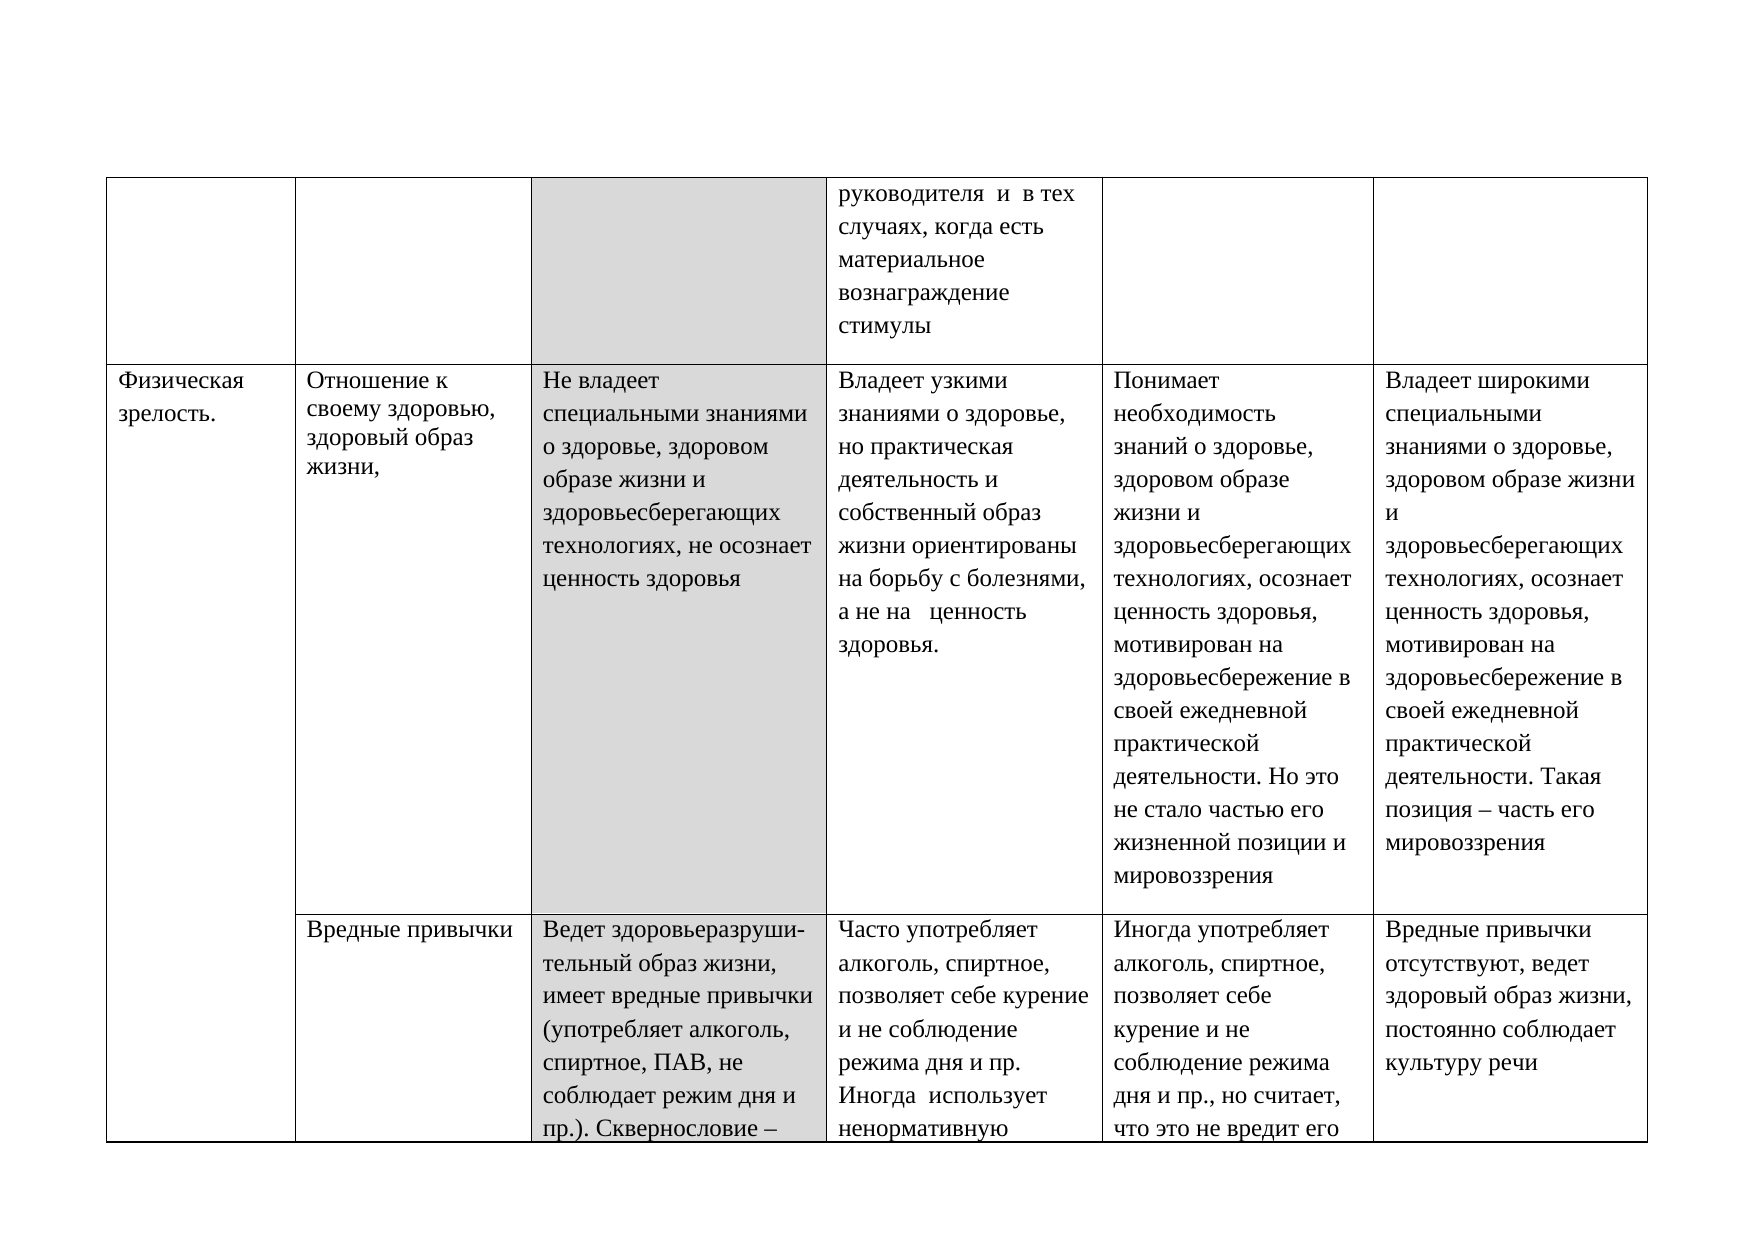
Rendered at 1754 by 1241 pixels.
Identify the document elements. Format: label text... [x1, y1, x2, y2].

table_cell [296, 178, 531, 364]
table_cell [532, 178, 826, 364]
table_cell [1103, 915, 1373, 1141]
table_cell Отношение к своему здоровью, здоровый образ жизни, [296, 365, 531, 913]
table_cell Вредные привычки [296, 915, 531, 1141]
table_cell Владеет узкими знаниями о здоровье, но практическая деятельность и собственный образ жизни ориентированы на борьбу с болезнями, а не на ценность здоровья. [827, 365, 1102, 913]
table_cell Не владеет специальными знаниями о здоровье, здоровом образе жизни и здоровьесберегающих технологиях, не осознает ценность здоровья [532, 365, 826, 913]
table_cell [1374, 915, 1647, 1141]
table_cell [1103, 178, 1373, 364]
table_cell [827, 915, 1102, 1141]
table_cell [532, 915, 826, 1141]
table_cell Физическая зрелость. [107, 365, 295, 1141]
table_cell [1374, 178, 1647, 364]
table_cell Понимает необходимость знаний о здоровье, здоровом образе жизни и здоровьесберегающих технологиях, осознает ценность здоровья, мотивирован на здоровьесбережение в своей ежедневной практической деятельности. Но это не стало частью его жизненной позиции и мировоззрения [1103, 365, 1373, 913]
table_cell Владеет широкими специальными знаниями о здоровье, здоровом образе жизни и здоровьесберегающих технологиях, осознает ценность здоровья, мотивирован на здоровьесбережение в своей ежедневной практической деятельности. Такая позиция – часть его мировоззрения [1374, 365, 1647, 913]
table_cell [827, 178, 1102, 364]
